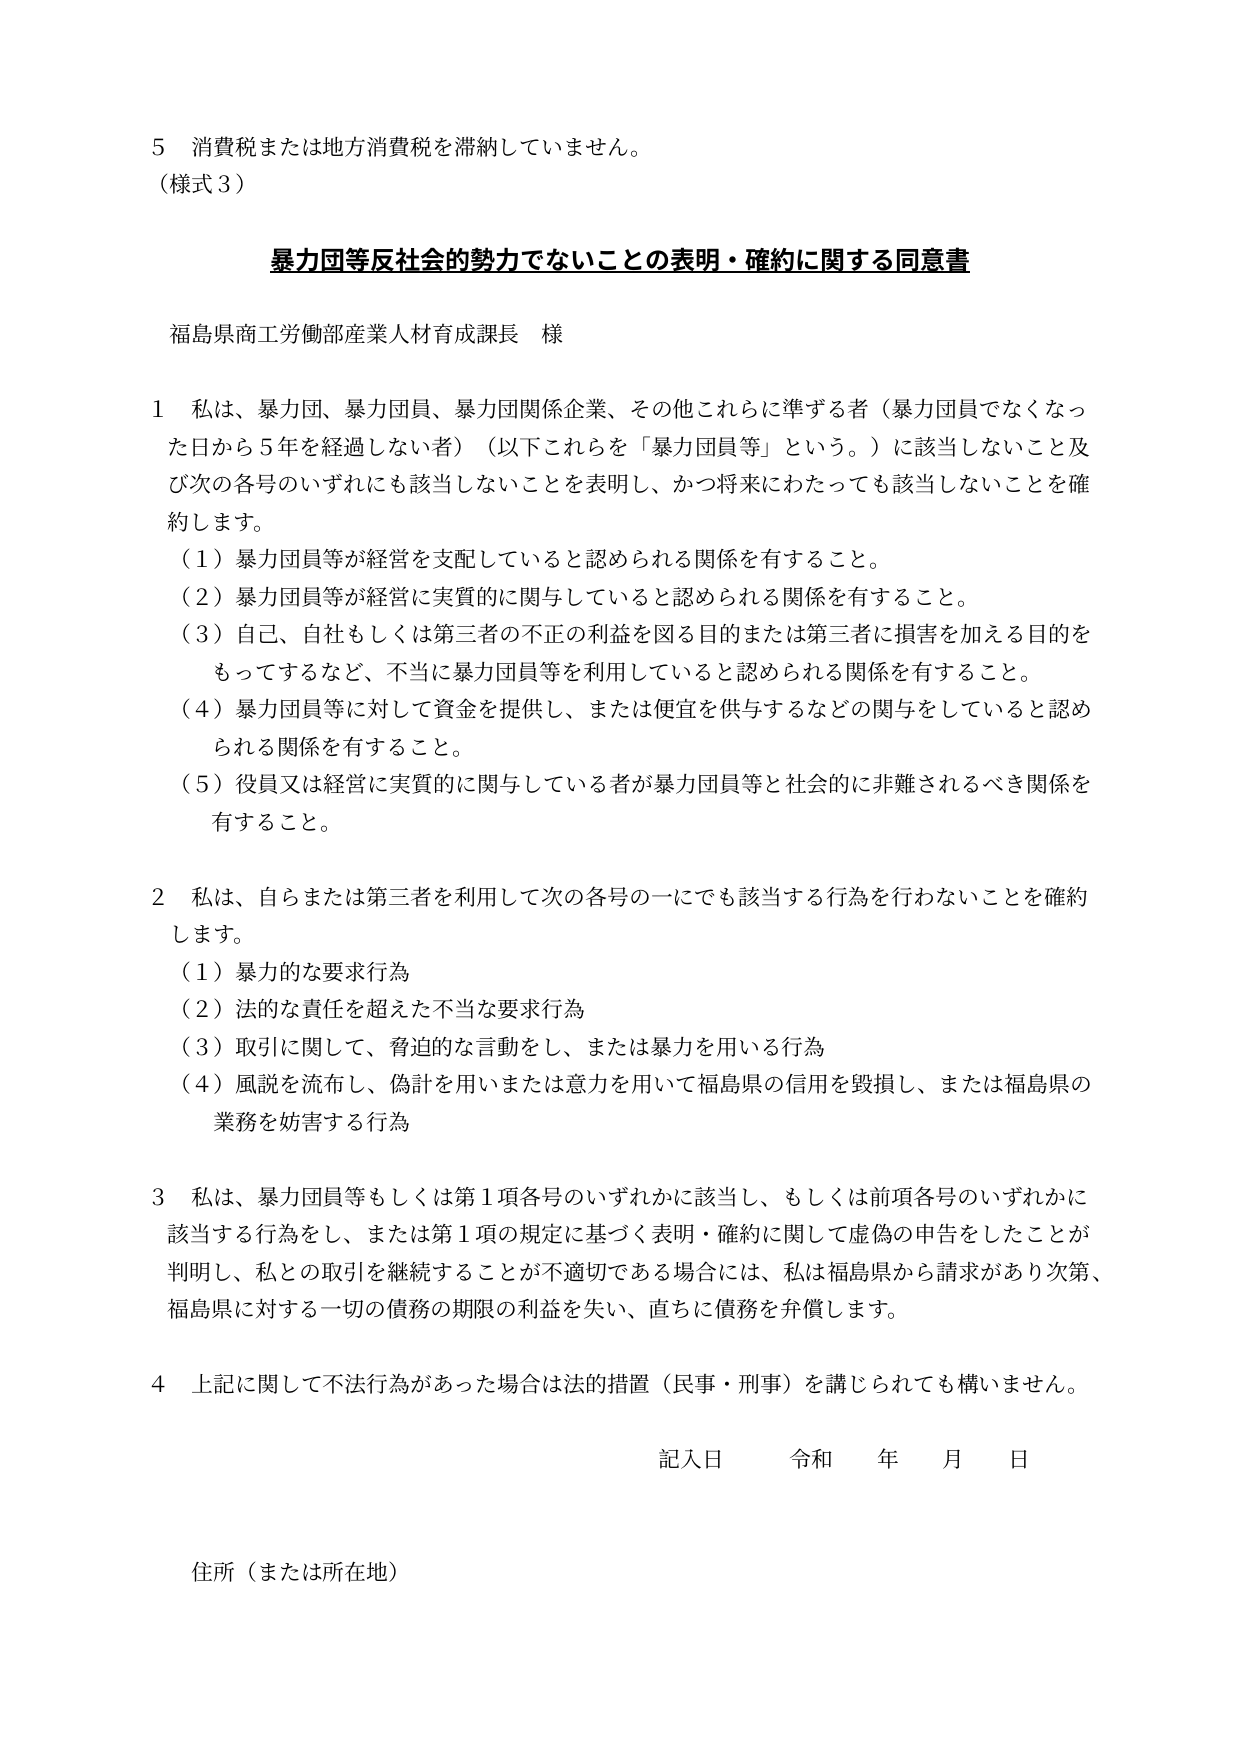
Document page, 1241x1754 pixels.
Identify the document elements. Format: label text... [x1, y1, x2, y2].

text （２）法的な責任を超えた不当な要求行為 [169, 989, 1092, 1027]
text （４）風説を流布し、偽計を用いまたは意力を用いて福島県の信用を毀損し、または福島県の業務を妨害する行為 [169, 1064, 1092, 1139]
text ５ 消費税または地方消費税を滞納していません。 [148, 127, 1092, 164]
text ２ 私は、自らまたは第三者を利用して次の各号の一にでも該当する行為を行わないことを確約します。 [148, 877, 1092, 952]
text 住所（または所在地） [191, 1552, 1092, 1589]
text １ 私は、暴力団、暴力団員、暴力団関係企業、その他これらに準ずる者（暴力団員でなくなった日から５年を経過しない者）（以下これらを「暴力団員等」という。）に該当しないこと及び次の各号のいずれにも該当しないことを表明し、かつ将来にわたっても該当しないことを確約します。 [148, 389, 1092, 539]
text ３ 私は、暴力団員等もしくは第１項各号のいずれかに該当し、もしくは前項各号のいずれかに該当する行為をし、または第１項の規定に基づく表明・確約に関して虚偽の申告をしたことが判明し、私との取引を継続することが不適切である場合には、私は福島県から請求があり次第、福島県に対する一切の債務の期限の利益を失い、直ちに債務を弁償します。 [148, 1177, 1092, 1327]
text （２）暴力団員等が経営に実質的に関与していると認められる関係を有すること。 [169, 577, 1092, 614]
text （様式３） [148, 164, 1092, 202]
text （４）暴力団員等に対して資金を提供し、または便宜を供与するなどの関与をしていると認められる関係を有すること。 [169, 689, 1092, 764]
text （３）取引に関して、脅迫的な言動をし、または暴力を用いる行為 [169, 1027, 1092, 1064]
text （３）自己、自社もしくは第三者の不正の利益を図る目的または第三者に損害を加える目的をもってするなど、不当に暴力団員等を利用していると認められる関係を有すること。 [169, 614, 1092, 689]
text 暴力団等反社会的勢力でないことの表明・確約に関する同意書 [148, 239, 1092, 277]
text （１）暴力的な要求行為 [169, 952, 1092, 989]
text 福島県商工労働部産業人材育成課長 様 [148, 314, 1092, 352]
text 記入日 令和 年 月 日 [148, 1439, 1030, 1477]
text （５）役員又は経営に実質的に関与している者が暴力団員等と社会的に非難されるべき関係を有すること。 [169, 764, 1092, 839]
text （１）暴力団員等が経営を支配していると認められる関係を有すること。 [169, 539, 1092, 577]
text ４ 上記に関して不法行為があった場合は法的措置（民事・刑事）を講じられても構いません。 [148, 1364, 1092, 1402]
